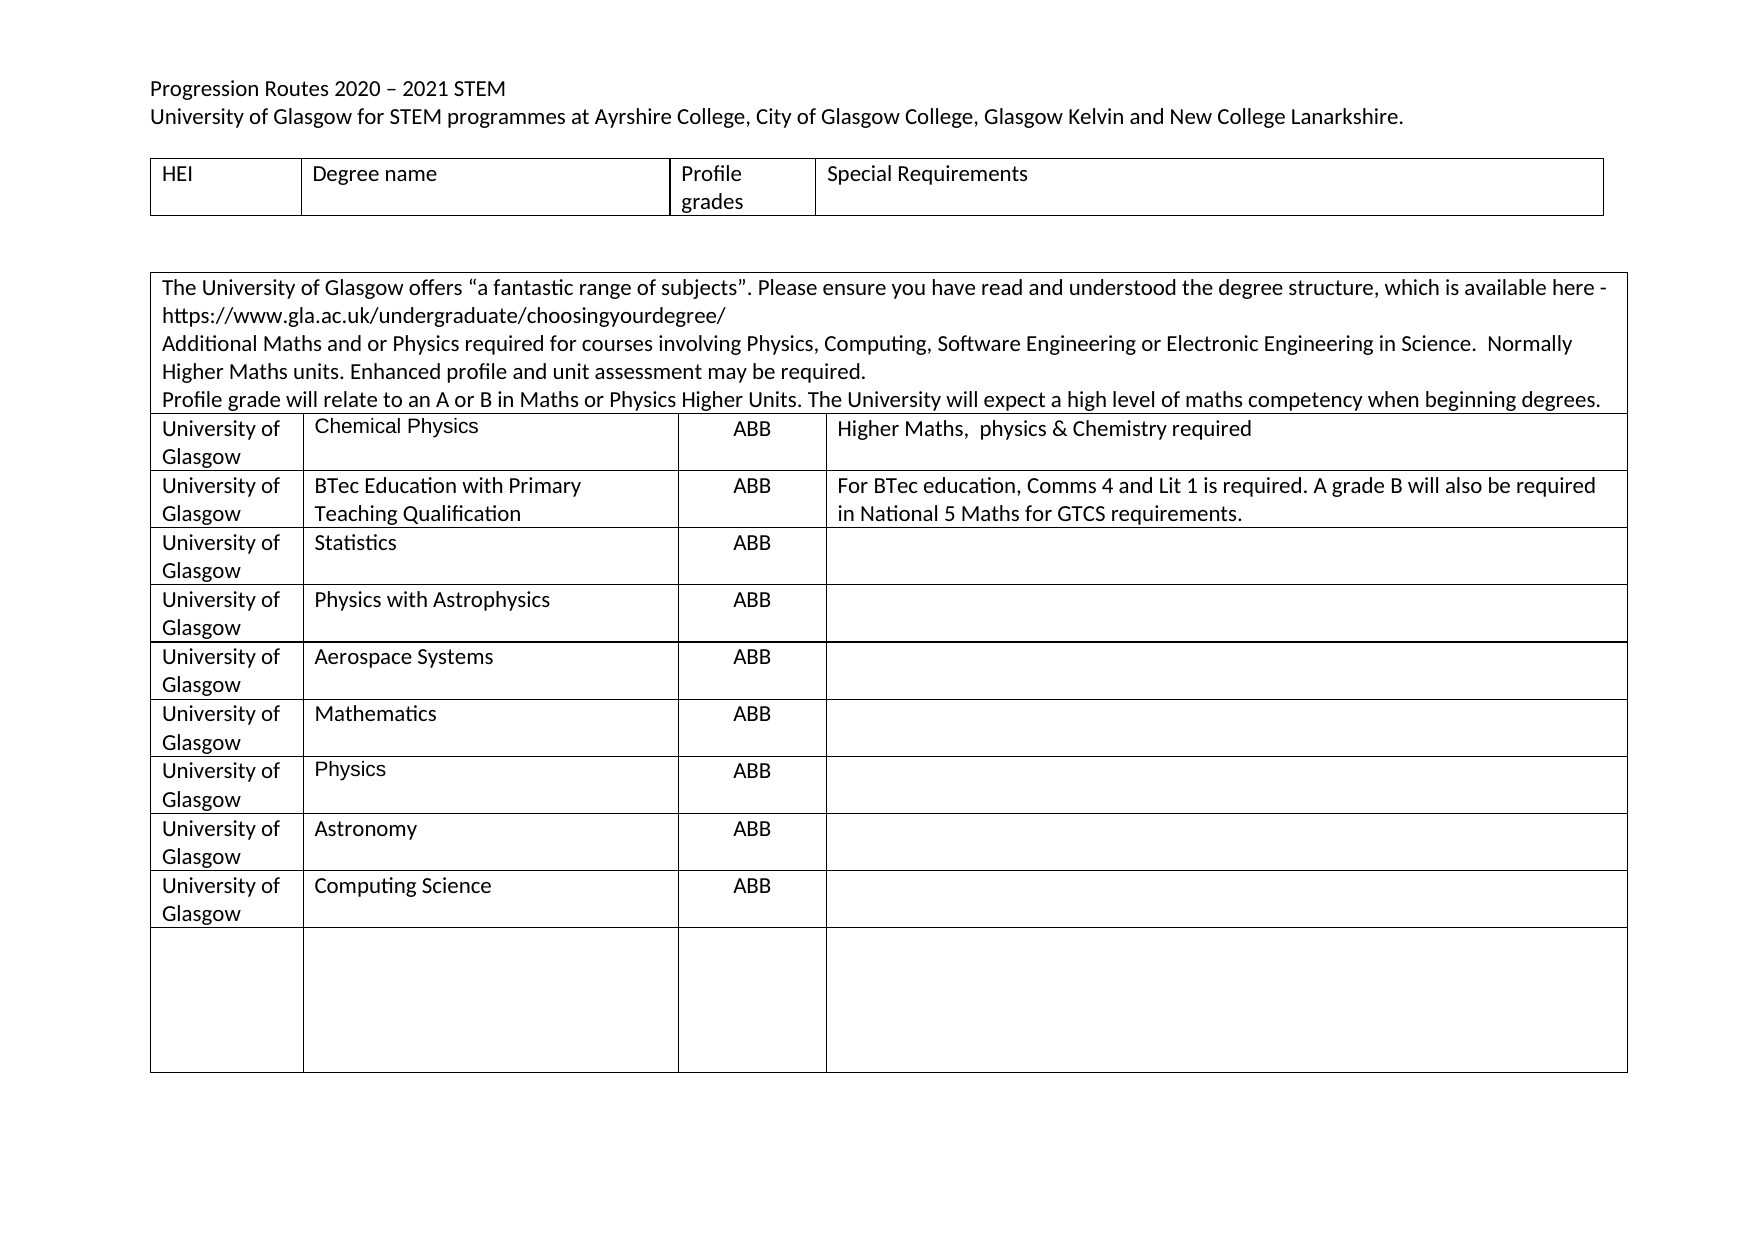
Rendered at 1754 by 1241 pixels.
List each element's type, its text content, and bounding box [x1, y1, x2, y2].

table_cell [827, 814, 1627, 870]
table_cell [827, 585, 1627, 641]
table_cell [827, 643, 1627, 698]
table_cell University of Glasgow [151, 414, 303, 470]
table_cell ABB [679, 700, 826, 756]
table_cell [827, 757, 1627, 813]
table_cell [304, 928, 678, 1072]
table_cell Physics [304, 757, 678, 813]
table_header The University of Glasgow offers “a fantastic range of subjects”. Please ensure you have read and understood the degree structure, which is available here - https://www.gla.ac.uk/undergraduate/choosingyourdegree/ Additional Maths and or Physics required for courses involving Physics, Computing, Software Engineering or Electronic Engineering in Science. Normally Higher Maths units. Enhanced profile and unit assessment may be required. Profile grade will relate to an A or B in Maths or Physics Higher Units. The University will expect a high level of maths competency when beginning degrees. [151, 273, 1627, 413]
table_cell ABB [679, 814, 826, 870]
table_cell Mathematics [304, 700, 678, 756]
table_cell Computing Science [304, 871, 678, 927]
table_cell ABB [679, 871, 826, 927]
table_cell University of Glasgow [151, 585, 303, 641]
table_cell [827, 871, 1627, 927]
table_cell Physics with Astrophysics [304, 585, 678, 641]
table_cell [827, 700, 1627, 756]
table_cell University of Glasgow [151, 814, 303, 870]
table_cell [151, 928, 303, 1072]
table_cell University of Glasgow [151, 528, 303, 584]
table_cell Astronomy [304, 814, 678, 870]
table_cell Statistics [304, 528, 678, 584]
table_cell University of Glasgow [151, 643, 303, 698]
table_cell Higher Maths, physics & Chemistry required [827, 414, 1627, 470]
table_cell For BTec education, Comms 4 and Lit 1 is required. A grade B will also be required in National 5 Maths for GTCS requirements. [827, 471, 1627, 527]
table_cell University of Glasgow [151, 471, 303, 527]
table_cell ABB [679, 643, 826, 698]
table_cell ABB [679, 585, 826, 641]
table_cell [827, 528, 1627, 584]
table_cell Aerospace Systems [304, 643, 678, 698]
table_cell ABB [679, 414, 826, 470]
table_cell ABB [679, 757, 826, 813]
table_cell ABB [679, 471, 826, 527]
table_cell ABB [679, 528, 826, 584]
table_cell University of Glasgow [151, 871, 303, 927]
table_cell University of Glasgow [151, 700, 303, 756]
table_cell Chemical Physics [304, 414, 678, 470]
table_cell [827, 928, 1627, 1072]
table_cell BTec Education with Primary Teaching Qualification [304, 471, 678, 527]
table_cell University of Glasgow [151, 757, 303, 813]
table_cell [679, 928, 826, 1072]
